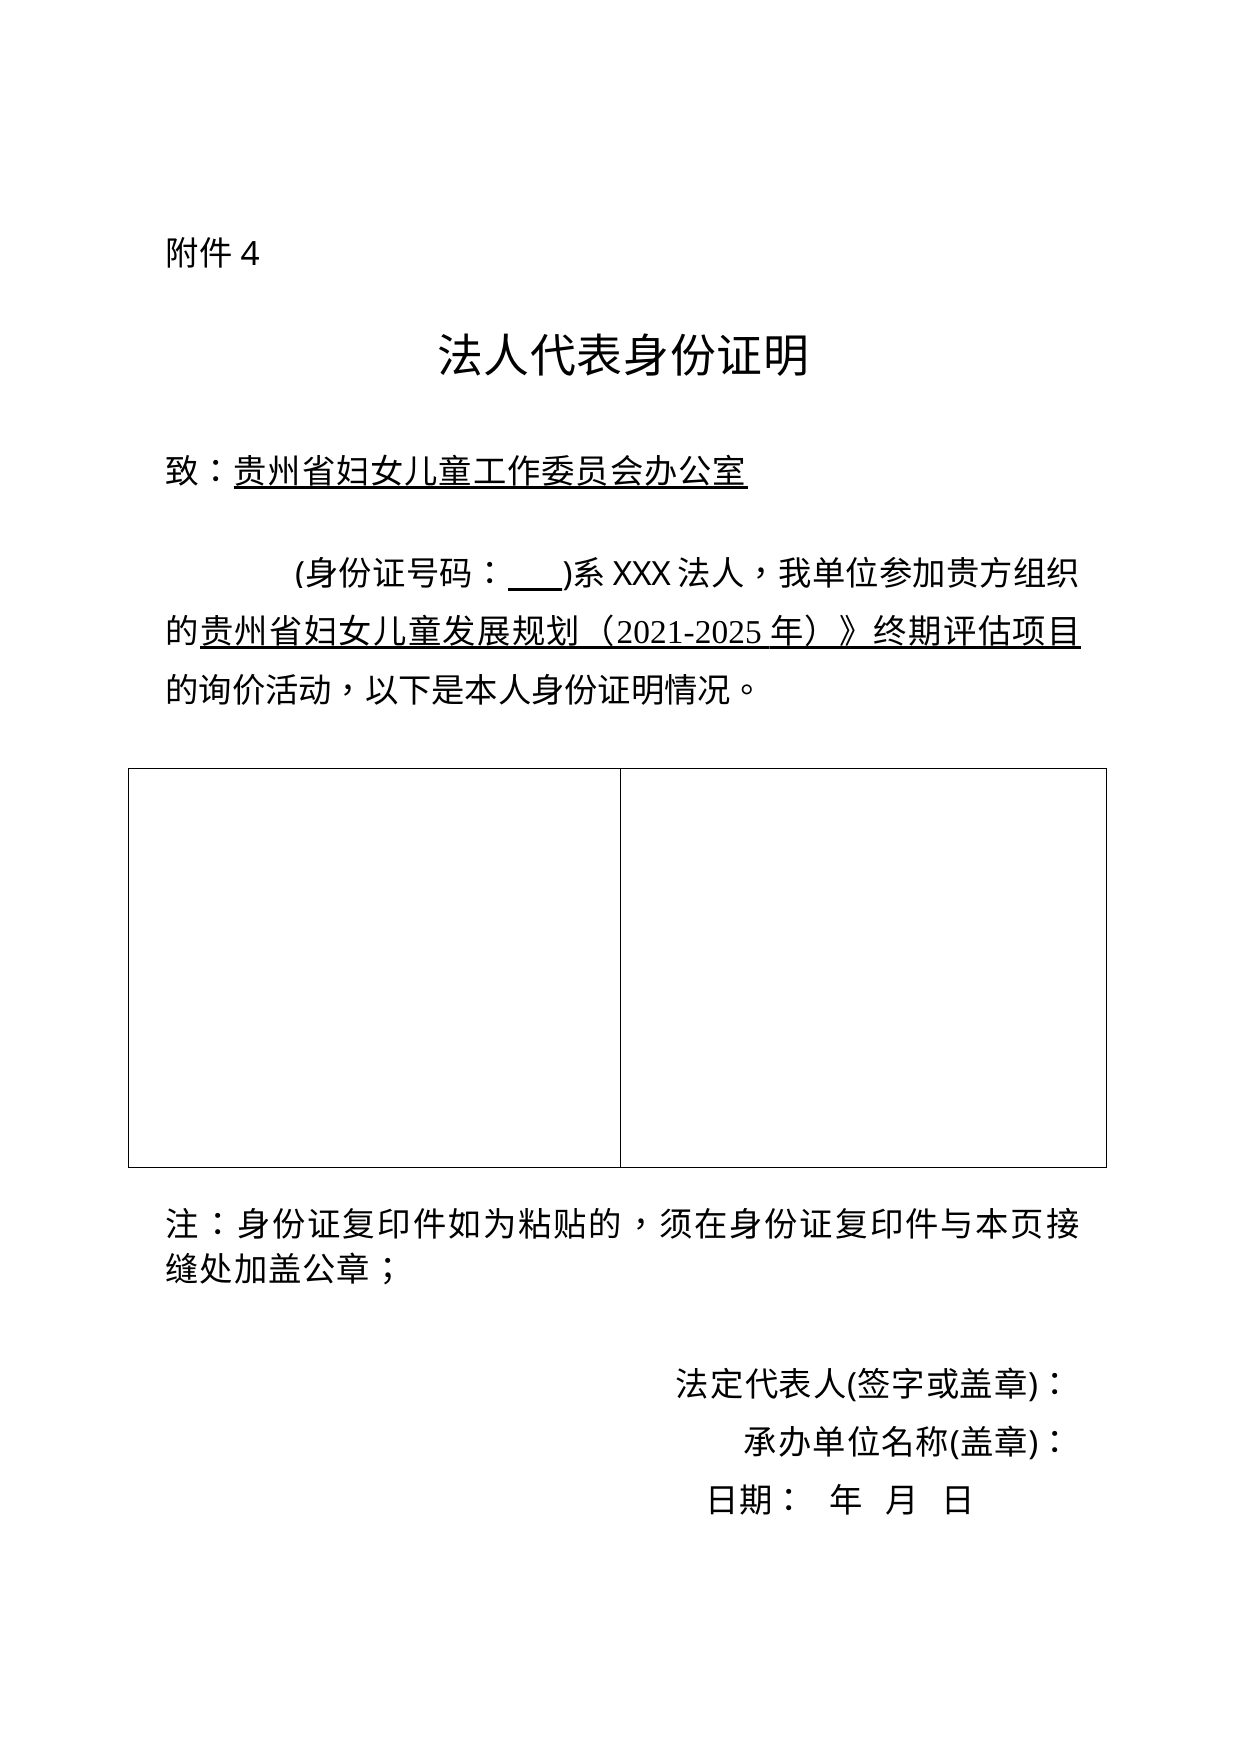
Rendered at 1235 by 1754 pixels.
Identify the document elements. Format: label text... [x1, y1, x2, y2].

list 附件4 [165, 226, 1081, 275]
list 注：身份证复印件如为粘贴的，须在身份证复印件与本页接缝处加盖公章； [165, 1200, 1081, 1291]
text 承办单位名称(盖章)： [165, 1408, 1073, 1466]
table_header [621, 769, 1106, 1167]
text 法定代表人(签字或盖章)： [165, 1349, 1073, 1408]
text (身份证号码： )系XXX法人，我单位参加贵方组织的贵州省妇女儿童发展规划（2021-2025年）》终期评估项目的询价活动，以下是本人身份证明情况。 [165, 539, 1081, 714]
list 法人代表身份证明 [165, 323, 1081, 386]
text 致：贵州省妇女儿童工作委员会办公室 [165, 448, 1081, 493]
text 日期： 年 月 日 [165, 1466, 1073, 1524]
table_header [129, 769, 620, 1167]
